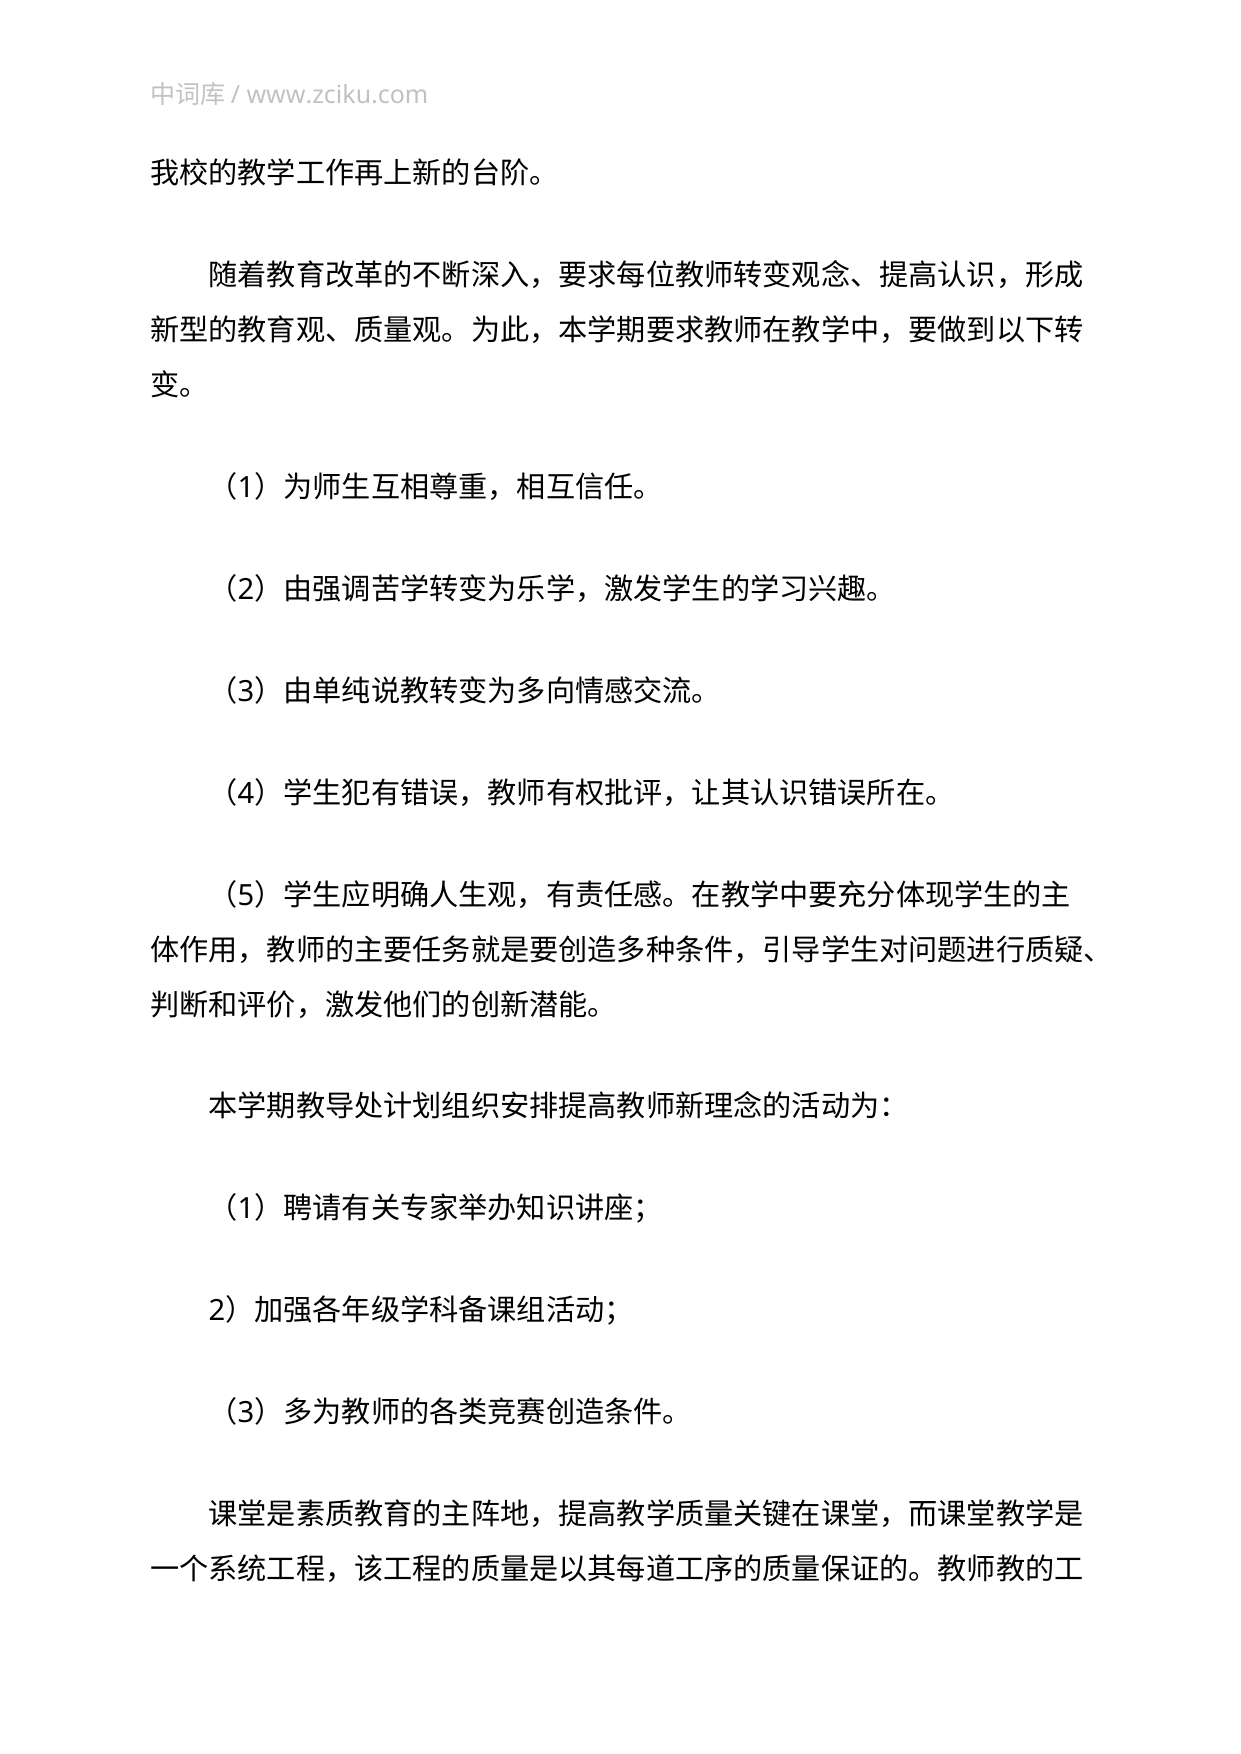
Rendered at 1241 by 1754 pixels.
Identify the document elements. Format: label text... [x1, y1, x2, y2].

text 2）加强各年级学科备课组活动； [150, 1287, 1090, 1329]
text （5）学生应明确人生观，有责任感。在教学中要充分体现学生的主体作用，教师的主要任务就是要创造多种条件，引导学生对问题进行质疑、判断和评价，激发他们的创新潜能。 [150, 871, 1090, 1023]
text （3）多为教师的各类竞赛创造条件。 [150, 1389, 1090, 1431]
text （1）为师生互相尊重，相互信任。 [150, 463, 1090, 506]
text （4）学生犯有错误，教师有权批评，让其认识错误所在。 [150, 769, 1090, 812]
text 随着教育改革的不断深入，要求每位教师转变观念、提高认识，形成新型的教育观、质量观。为此，本学期要求教师在教学中，要做到以下转变。 [150, 252, 1090, 404]
text （2）由强调苦学转变为乐学，激发学生的学习兴趣。 [150, 565, 1090, 608]
text （3）由单纯说教转变为多向情感交流。 [150, 667, 1090, 710]
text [150, 1491, 1090, 1588]
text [150, 150, 1090, 192]
text 本学期教导处计划组织安排提高教师新理念的活动为： [150, 1083, 1090, 1125]
text （1）聘请有关专家举办知识讲座； [150, 1185, 1090, 1227]
